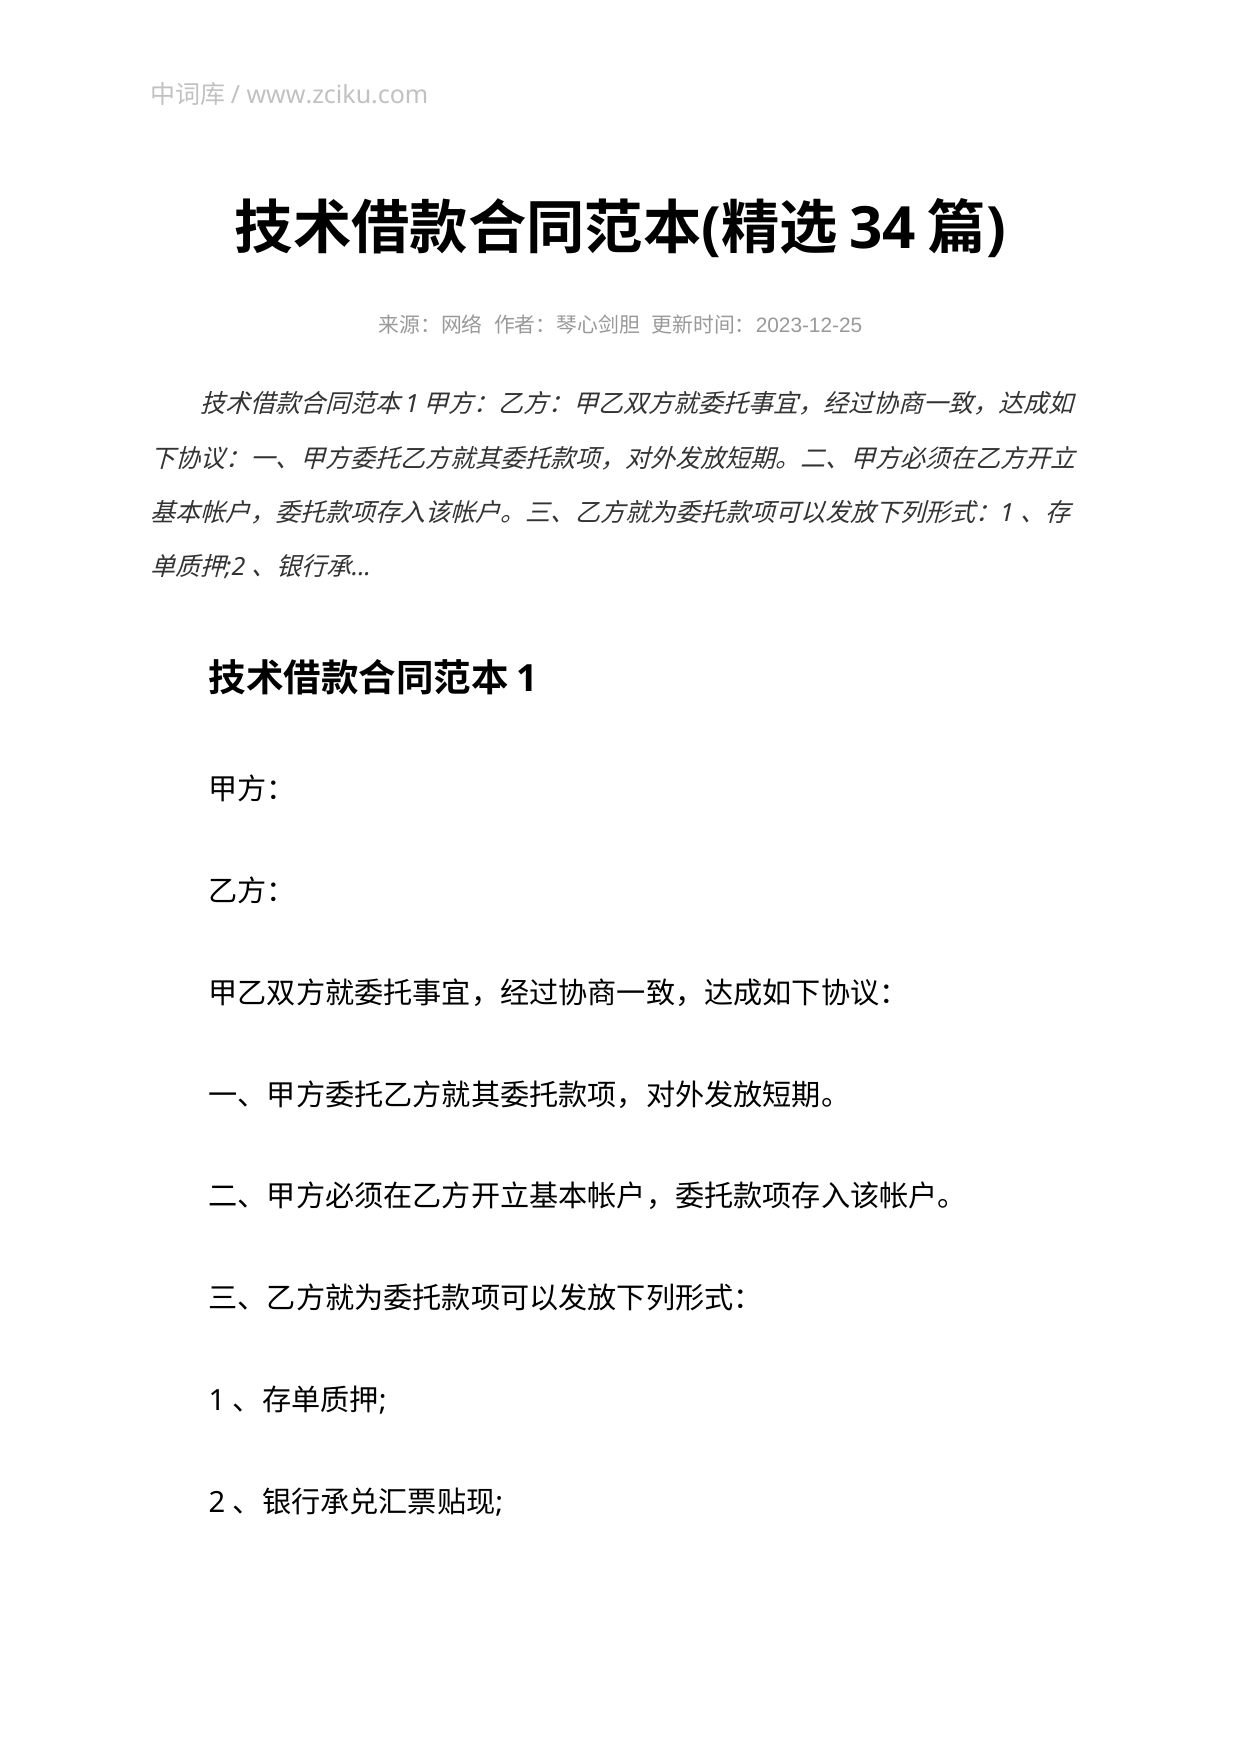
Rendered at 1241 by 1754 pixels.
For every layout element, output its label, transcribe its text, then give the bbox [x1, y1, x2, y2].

text 一、甲方委托乙方就其委托款项，对外发放短期。 [150, 1071, 1090, 1113]
text 甲乙双方就委托事宜，经过协商一致，达成如下协议： [150, 969, 1090, 1012]
text 甲方： [150, 766, 1090, 808]
text 来源：网络 作者：琴心剑胆 更新时间：2023-12-25 [150, 313, 1090, 337]
text 二、甲方必须在乙方开立基本帐户，委托款项存入该帐户。 [150, 1173, 1090, 1215]
text 2 、银行承兑汇票贴现; [150, 1478, 1090, 1521]
text 技术借款合同范本1 [150, 648, 1090, 703]
subtitle 技术借款合同范本(精选34篇) [150, 181, 1090, 266]
text 技术借款合同范本1甲方：乙方：甲乙双方就委托事宜，经过协商一致，达成如下协议：一、甲方委托乙方就其委托款项，对外发放短期。二、甲方必须在乙方开立基本帐户，委托款项存入该帐户。三、乙方就为委托款项可以发放下列形式：1 、存单质押;2 、银行承... [150, 384, 1090, 583]
text 三、乙方就为委托款项可以发放下列形式： [150, 1274, 1090, 1317]
text 乙方： [150, 867, 1090, 910]
text 1 、存单质押; [150, 1376, 1090, 1419]
